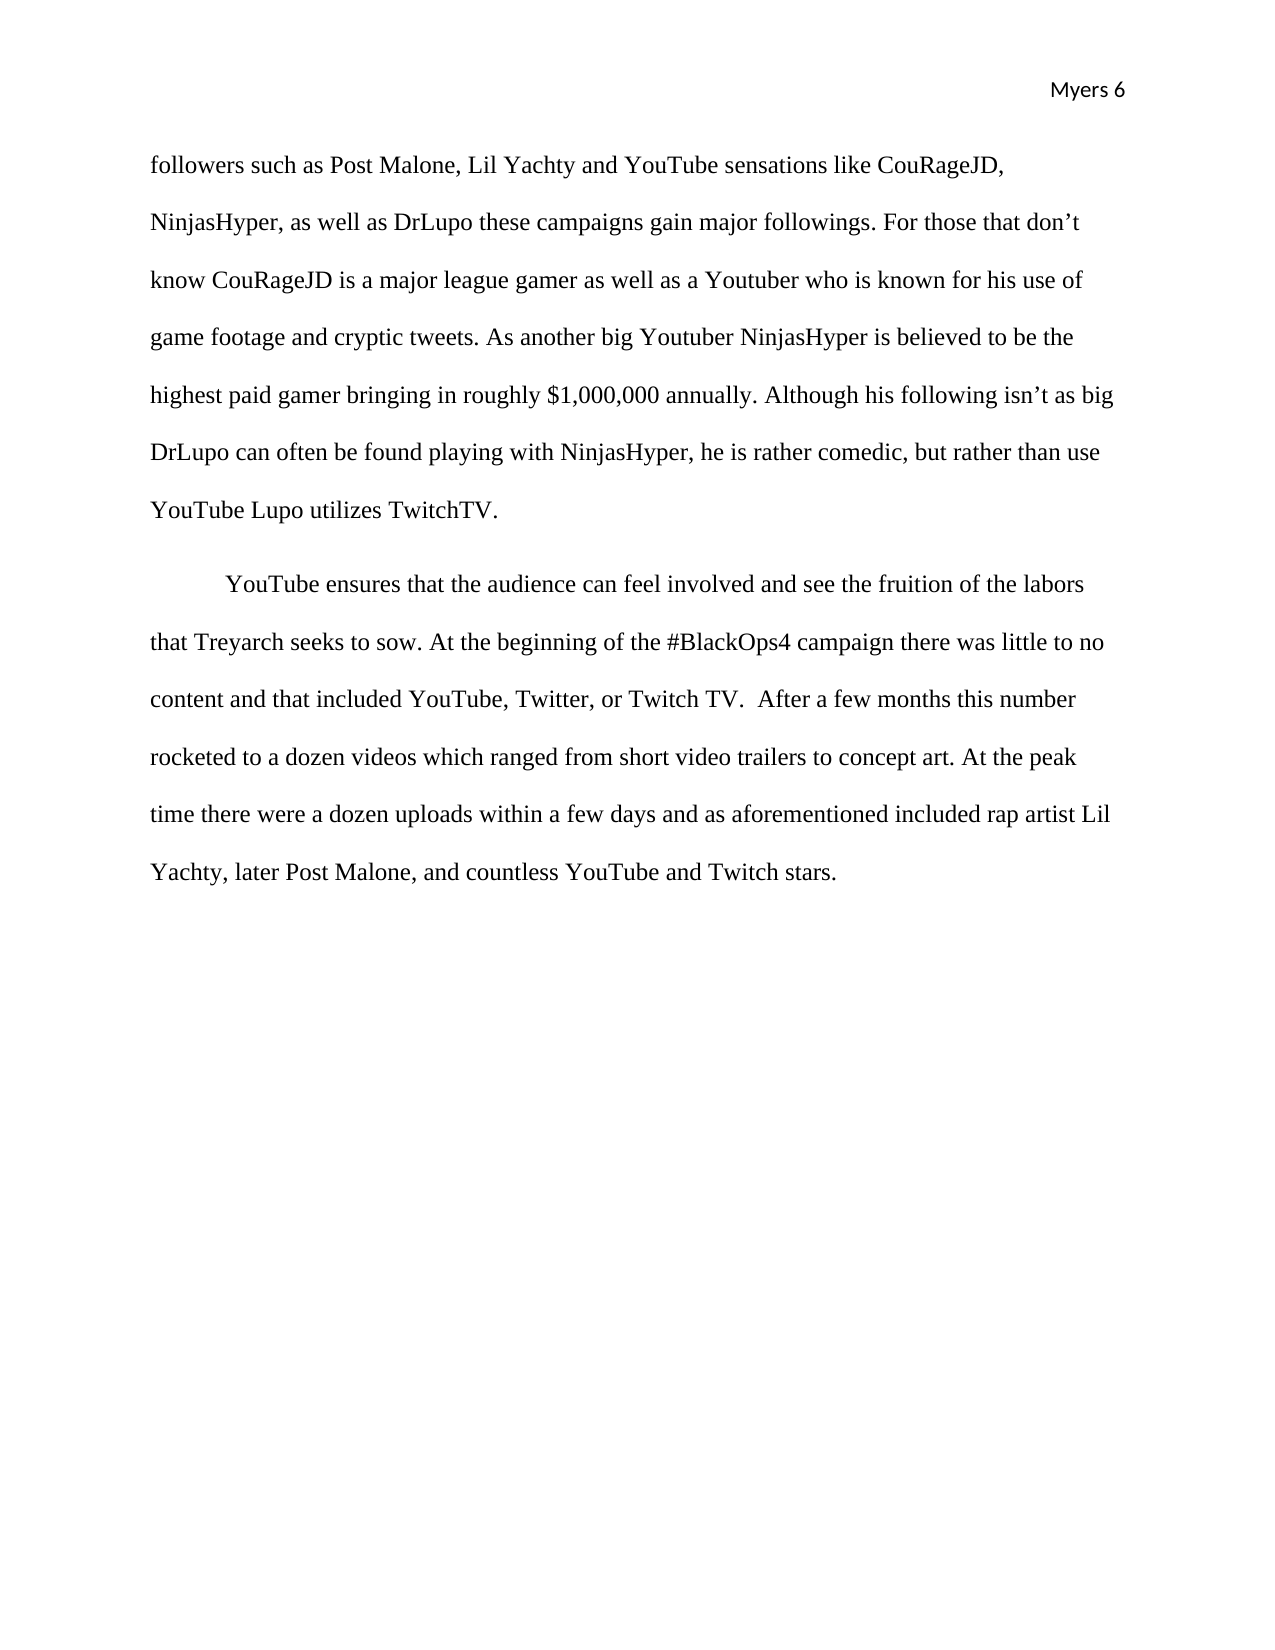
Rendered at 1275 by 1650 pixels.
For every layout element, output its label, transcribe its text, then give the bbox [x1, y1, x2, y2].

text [150, 150, 1125, 524]
text YouTube ensures that the audience can feel involved and see the fruition of the labors that Treyarch seeks to sow. At the beginning of the #BlackOps4 campaign there was little to no content and that included YouTube, Twitter, or Twitch TV. After a few months this number rocketed to a dozen videos which ranged from short video trailers to concept art. At the peak time there were a dozen uploads within a few days and as aforementioned included rap artist Lil Yachty, later Post Malone, and countless YouTube and Twitch stars. [150, 569, 1125, 885]
